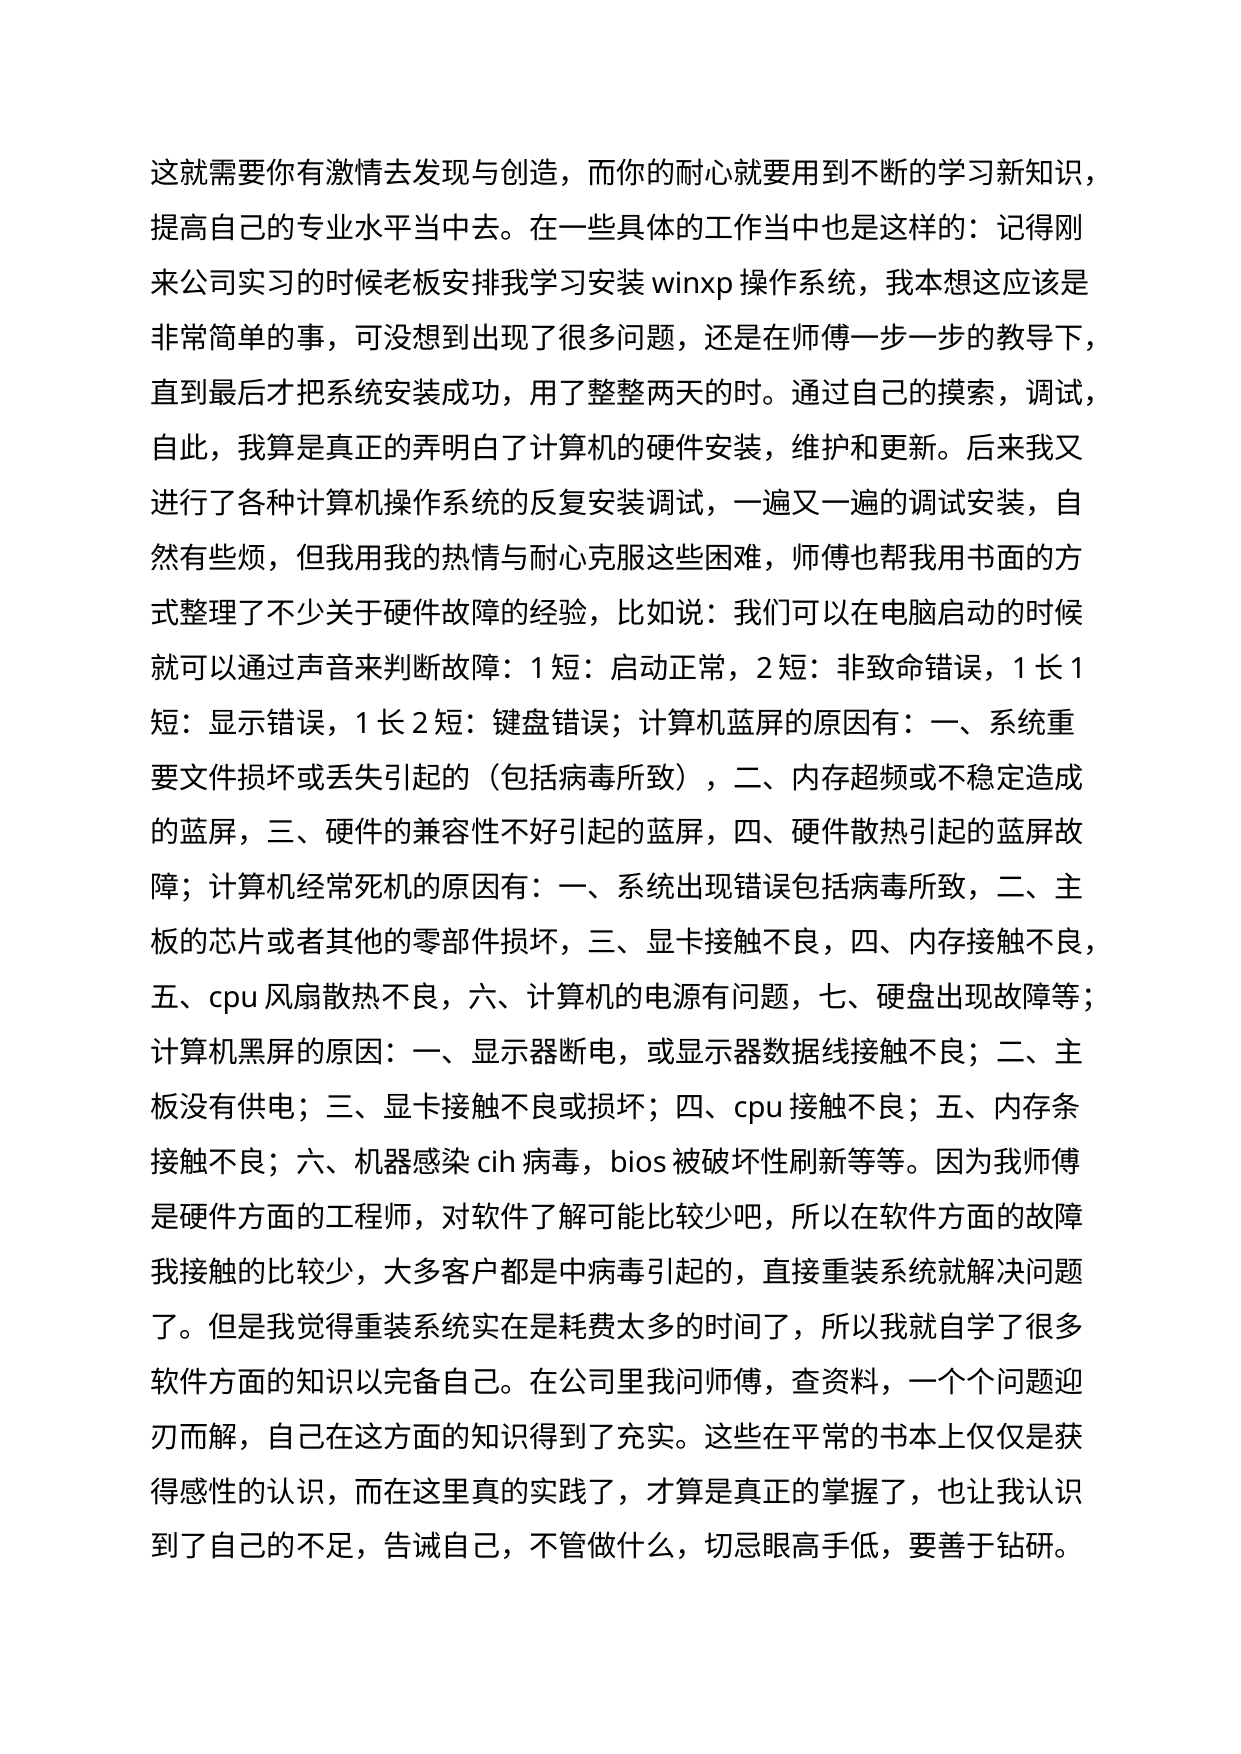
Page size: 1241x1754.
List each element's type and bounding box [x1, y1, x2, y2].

text [150, 150, 1090, 1565]
